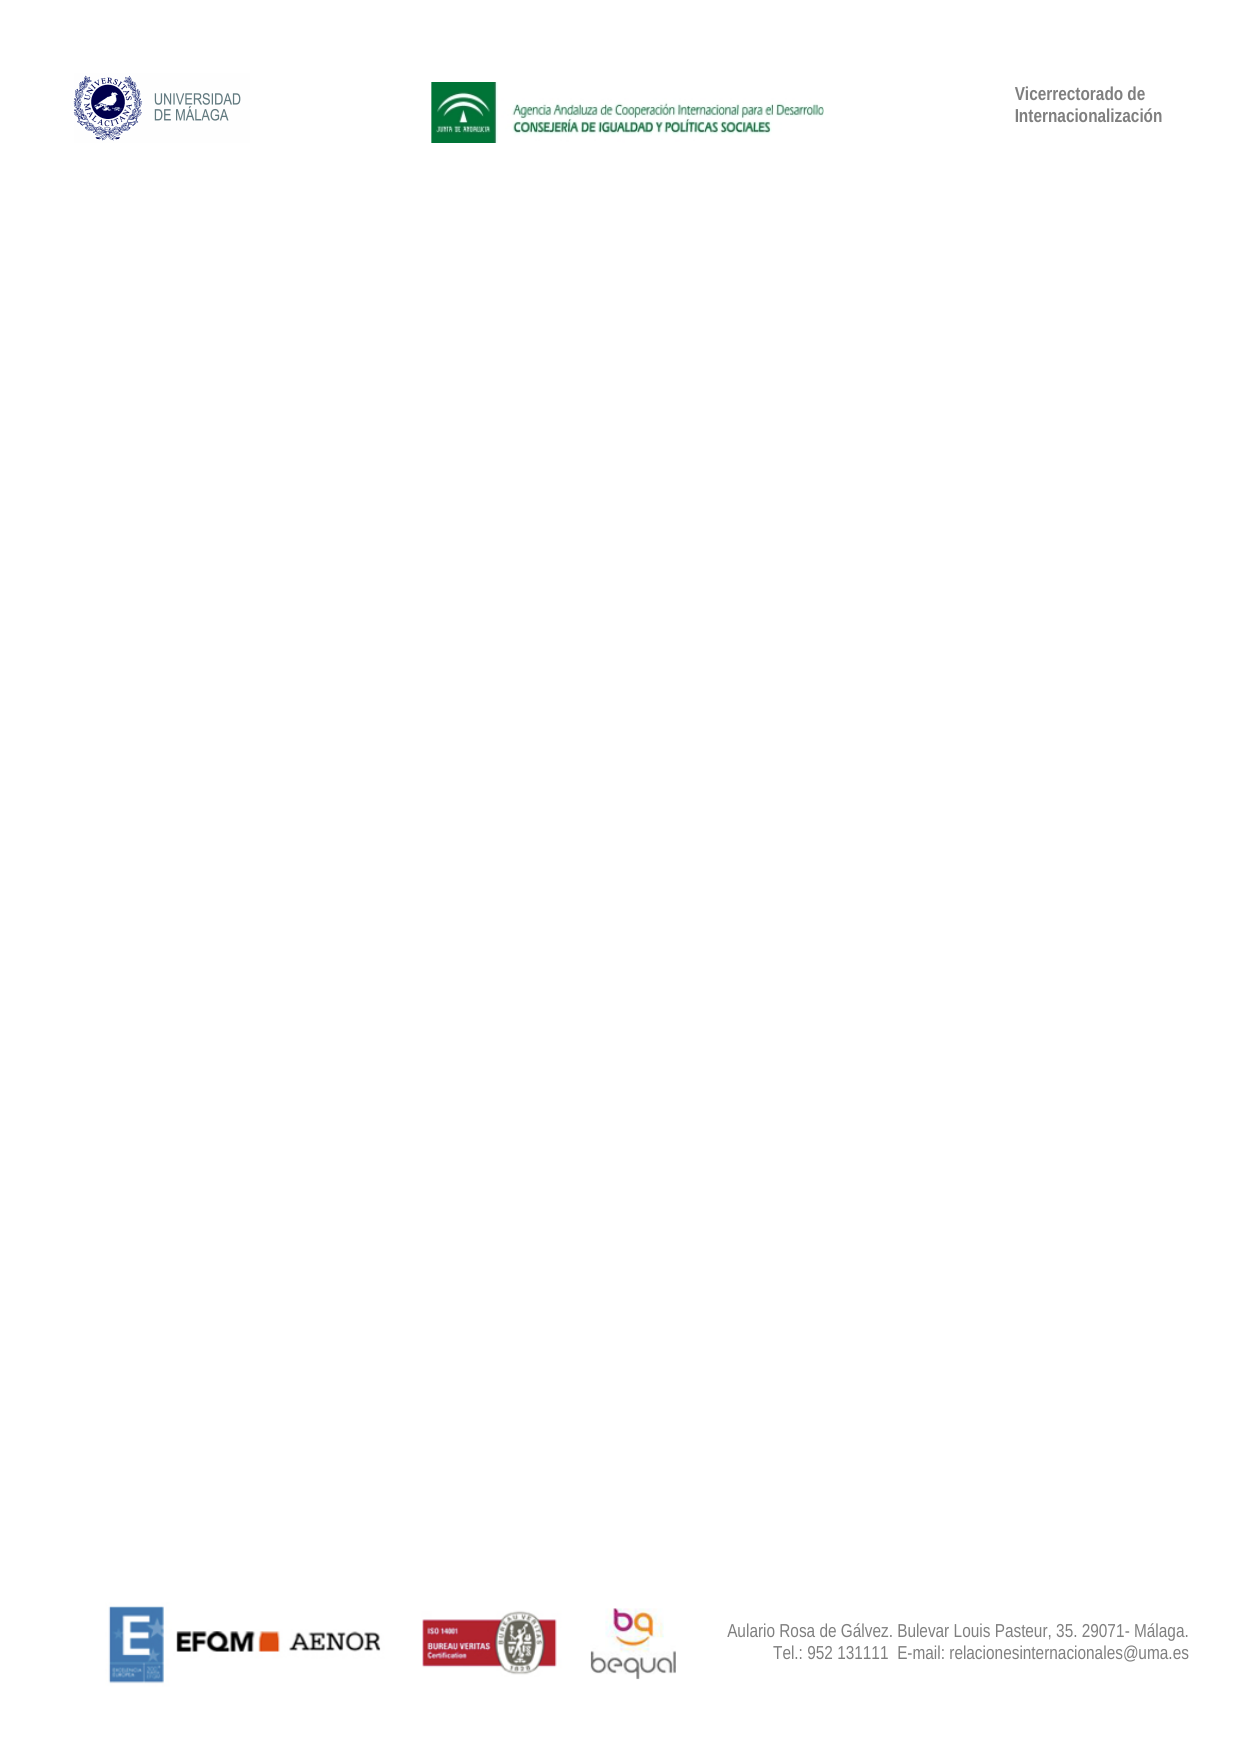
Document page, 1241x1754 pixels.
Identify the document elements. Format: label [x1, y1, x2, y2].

picture [73, 73, 251, 143]
picture [103, 1593, 677, 1697]
picture [431, 82, 824, 143]
